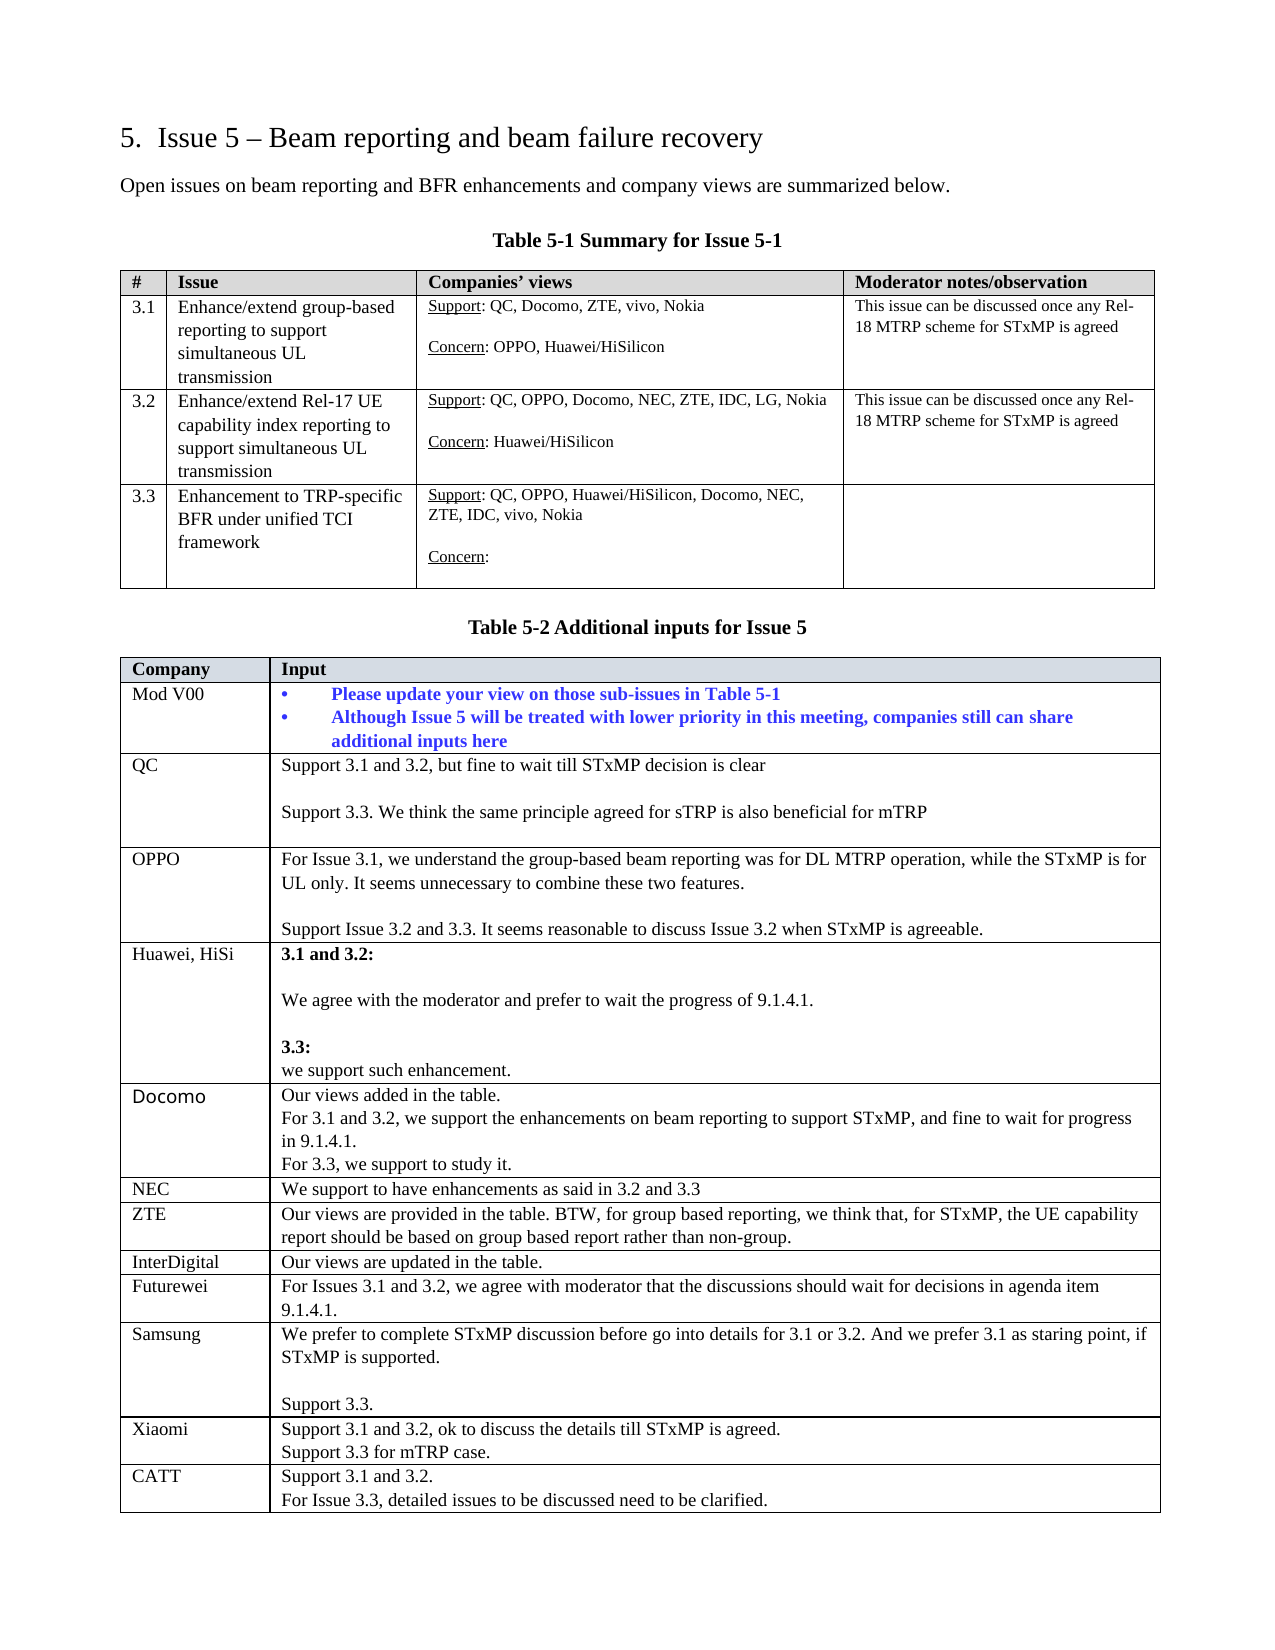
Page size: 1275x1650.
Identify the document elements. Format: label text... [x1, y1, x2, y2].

table_cell NEC [121, 1178, 269, 1202]
text Table 5-2 Additional inputs for Issue 5 [120, 615, 1155, 639]
text Table 5-1 Summary for Issue 5-1 [120, 227, 1155, 252]
table_header Input [271, 658, 1160, 682]
table_cell Our views are provided in the table. BTW, for group based reporting, we think that, for STxMP, the UE capability report should be based on group based report rather than non-group. [271, 1203, 1160, 1249]
table_cell 3.1 and 3.2: We agree with the moderator and prefer to wait the progress of 9.1.4.1. 3.3: we support such enhancement. [271, 943, 1160, 1082]
table_cell OPPO [121, 848, 269, 942]
table_cell Enhance/extend Rel-17 UE capability index reporting to support simultaneous UL transmission [167, 390, 416, 483]
table_cell For Issues 3.1 and 3.2, we agree with moderator that the discussions should wait for decisions in agenda item 9.1.4.1. [271, 1275, 1160, 1322]
table_cell For Issue 3.1, we understand the group-based beam reporting was for DL MTRP operation, while the STxMP is for UL only. It seems unnecessary to combine these two features. Support Issue 3.2 and 3.3. It seems reasonable to discuss Issue 3.2 when STxMP is agreeable. [271, 848, 1160, 942]
table_cell Please update your view on those sub-issues in Table 5-1 Although Issue 5 will be treated with lower priority in this meeting, companies still can share additional inputs here [271, 683, 1160, 753]
table_cell CATT [121, 1465, 269, 1512]
table_cell 3.3 [121, 485, 166, 588]
table_cell Samsung [121, 1323, 269, 1416]
table_cell Huawei, HiSi [121, 943, 269, 1082]
table_cell Xiaomi [121, 1418, 269, 1464]
subtitle Issue 5 – Beam reporting and beam failure recovery [120, 120, 1155, 153]
table_cell Enhancement to TRP-specific BFR under unified TCI framework [167, 485, 416, 588]
table_cell Our views added in the table. For 3.1 and 3.2, we support the enhancements on beam reporting to support STxMP, and fine to wait for progress in 9.1.4.1. For 3.3, we support to study it. [271, 1084, 1160, 1177]
table_cell Support 3.1 and 3.2, ok to discuss the details till STxMP is agreed. Support 3.3 for mTRP case. [271, 1418, 1160, 1464]
table_cell This issue can be discussed once any Rel-18 MTRP scheme for STxMP is agreed [844, 296, 1154, 389]
table_header Issue [167, 271, 416, 295]
table_cell Enhance/extend group-based reporting to support simultaneous UL transmission [167, 296, 416, 389]
table_cell Our views are updated in the table. [271, 1251, 1160, 1274]
table_cell Support 3.1 and 3.2, but fine to wait till STxMP decision is clear Support 3.3. We think the same principle agreed for sTRP is also beneficial for mTRP [271, 754, 1160, 847]
table_cell InterDigital [121, 1251, 269, 1274]
table_cell Support: QC, Docomo, ZTE, vivo, Nokia Concern: OPPO, Huawei/HiSilicon [417, 296, 843, 389]
table_cell Docomo [121, 1084, 269, 1177]
table_cell QC [121, 754, 269, 847]
table_header # [121, 271, 166, 295]
table_cell Mod V00 [121, 683, 269, 753]
table_cell Support: QC, OPPO, Huawei/HiSilicon, Docomo, NEC, ZTE, IDC, vivo, Nokia Concern: [417, 485, 843, 588]
table_header Moderator notes/observation [844, 271, 1154, 295]
table_header Companies’ views [417, 271, 843, 295]
table_cell Support 3.1 and 3.2. For Issue 3.3, detailed issues to be discussed need to be clarified. [271, 1465, 1160, 1512]
table_cell [844, 485, 1154, 588]
table_header Company [121, 658, 269, 682]
table_cell Support: QC, OPPO, Docomo, NEC, ZTE, IDC, LG, Nokia Concern: Huawei/HiSilicon [417, 390, 843, 483]
table_cell ZTE [121, 1203, 269, 1249]
text Open issues on beam reporting and BFR enhancements and company views are summarized below. [120, 173, 1155, 197]
table_cell We support to have enhancements as said in 3.2 and 3.3 [271, 1178, 1160, 1202]
table_cell This issue can be discussed once any Rel-18 MTRP scheme for STxMP is agreed [844, 390, 1154, 483]
table_cell Futurewei [121, 1275, 269, 1322]
table_cell 3.1 [121, 296, 166, 389]
table_cell 3.2 [121, 390, 166, 483]
table_cell We prefer to complete STxMP discussion before go into details for 3.1 or 3.2. And we prefer 3.1 as staring point, if STxMP is supported. Support 3.3. [271, 1323, 1160, 1416]
